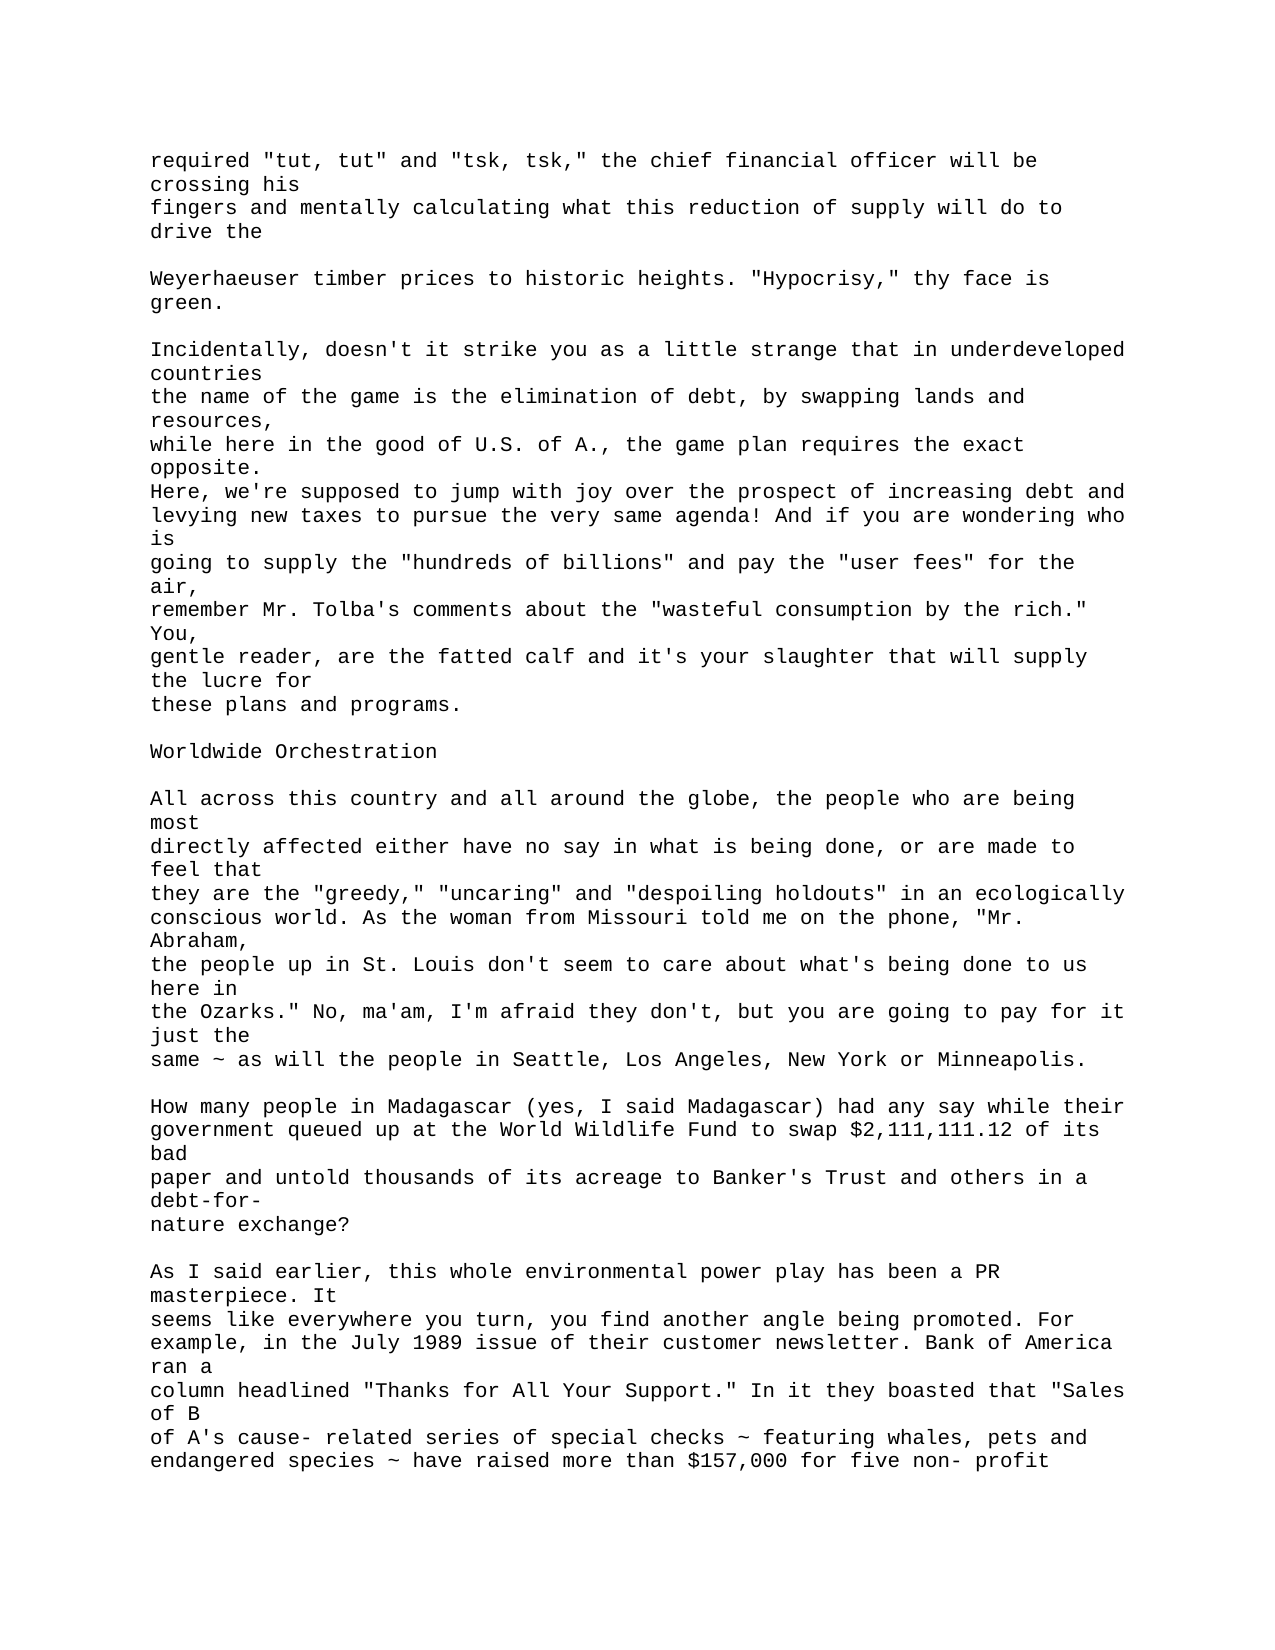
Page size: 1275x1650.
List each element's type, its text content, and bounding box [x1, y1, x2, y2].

text while here in the good of U.S. of A., the game plan requires the exact opposite. [150, 434, 1125, 481]
text government queued up at the World Wildlife Fund to swap $2,111,111.12 of its bad [150, 1119, 1125, 1167]
text going to supply the "hundreds of billions" and pay the "user fees" for the air, [150, 552, 1125, 599]
text column headlined "Thanks for All Your Support." In it they boasted that "Sales of B [150, 1379, 1125, 1427]
text fingers and mentally calculating what this reduction of supply will do to drive the [150, 197, 1125, 244]
text these plans and programs. [150, 694, 1125, 717]
text nature exchange? [150, 1214, 1125, 1238]
text Here, we're supposed to jump with joy over the prospect of increasing debt and [150, 481, 1125, 505]
text As I said earlier, this whole environmental power play has been a PR masterpiece. It [150, 1261, 1125, 1309]
text the name of the game is the elimination of debt, by swapping lands and resources, [150, 386, 1125, 434]
text the Ozarks." No, ma'am, I'm afraid they don't, but you are going to pay for it just the [150, 1001, 1125, 1048]
text All across this country and all around the globe, the people who are being most [150, 788, 1125, 836]
text gentle reader, are the fatted calf and it's your slaughter that will supply the lucre for [150, 647, 1125, 694]
text Incidentally, doesn't it strike you as a little strange that in underdeveloped countries [150, 339, 1125, 386]
text How many people in Madagascar (yes, I said Madagascar) had any say while their [150, 1096, 1125, 1119]
text the people up in St. Louis don't seem to care about what's being done to us here in [150, 954, 1125, 1001]
text Weyerhaeuser timber prices to historic heights. "Hypocrisy," thy face is green. [150, 268, 1125, 316]
text required "tut, tut" and "tsk, tsk," the chief financial officer will be crossing his [150, 150, 1125, 197]
text they are the "greedy," "uncaring" and "despoiling holdouts" in an ecologically [150, 883, 1125, 907]
text levying new taxes to pursue the very same agenda! And if you are wondering who is [150, 505, 1125, 552]
text of A's cause- related series of special checks ~ featuring whales, pets and [150, 1427, 1125, 1451]
text remember Mr. Tolba's comments about the "wasteful consumption by the rich." You, [150, 599, 1125, 647]
text example, in the July 1989 issue of their customer newsletter. Bank of America ran a [150, 1332, 1125, 1379]
text seems like everywhere you turn, you find another angle being promoted. For [150, 1309, 1125, 1332]
text Worldwide Orchestration [150, 741, 1125, 765]
text same ~ as will the people in Seattle, Los Angeles, New York or Minneapolis. [150, 1048, 1125, 1072]
text directly affected either have no say in what is being done, or are made to feel that [150, 836, 1125, 883]
text endangered species ~ have raised more than $157,000 for five non- profit [150, 1451, 1125, 1474]
text conscious world. As the woman from Missouri told me on the phone, "Mr. Abraham, [150, 907, 1125, 954]
text paper and untold thousands of its acreage to Banker's Trust and others in a debt-for- [150, 1167, 1125, 1214]
